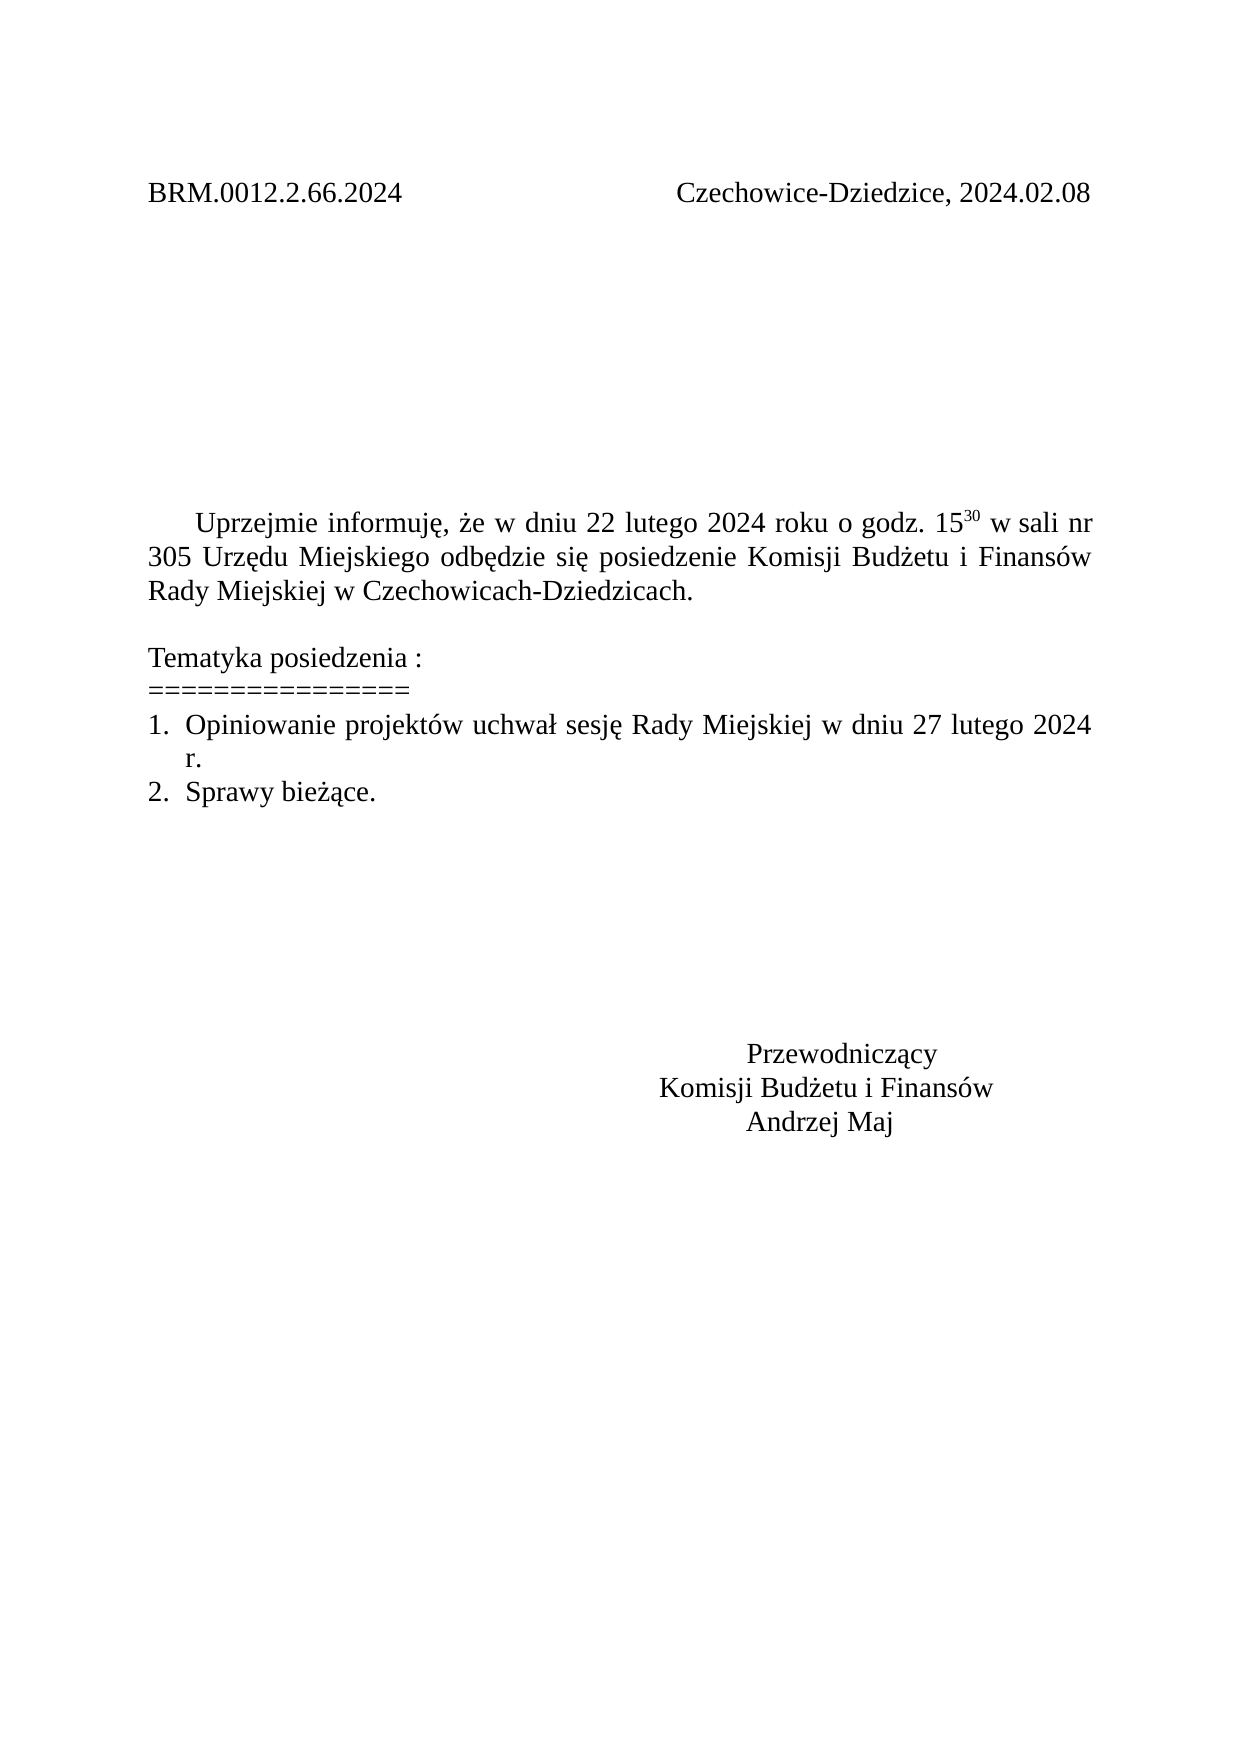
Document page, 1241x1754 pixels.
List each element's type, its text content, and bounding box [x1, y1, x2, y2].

text Przewodniczący [148, 1037, 1093, 1070]
list Opiniowanie projektów uchwał sesję Rady Miejskiej w dniu 27 lutego 2024 r. [148, 707, 1093, 774]
text Uprzejmie informuję, że w dniu 22 lutego 2024 roku o godz. 1530 w sali nr 305 Urzędu Miejskiego odbędzie się posiedzenie Komisji Budżetu i Finansów Rady Miejskiej w Czechowicach-Dziedzicach. [148, 506, 1093, 606]
text Andrzej Maj [148, 1104, 1093, 1137]
text Komisji Budżetu i Finansów [148, 1070, 1093, 1104]
list Sprawy bieżące. [148, 774, 1093, 807]
text ================ [148, 673, 1093, 707]
text BRM.0012.2.66.2024 Czechowice-Dziedzice, 2024.02.08 [148, 176, 1093, 209]
text Tematyka posiedzenia : [148, 640, 1093, 673]
